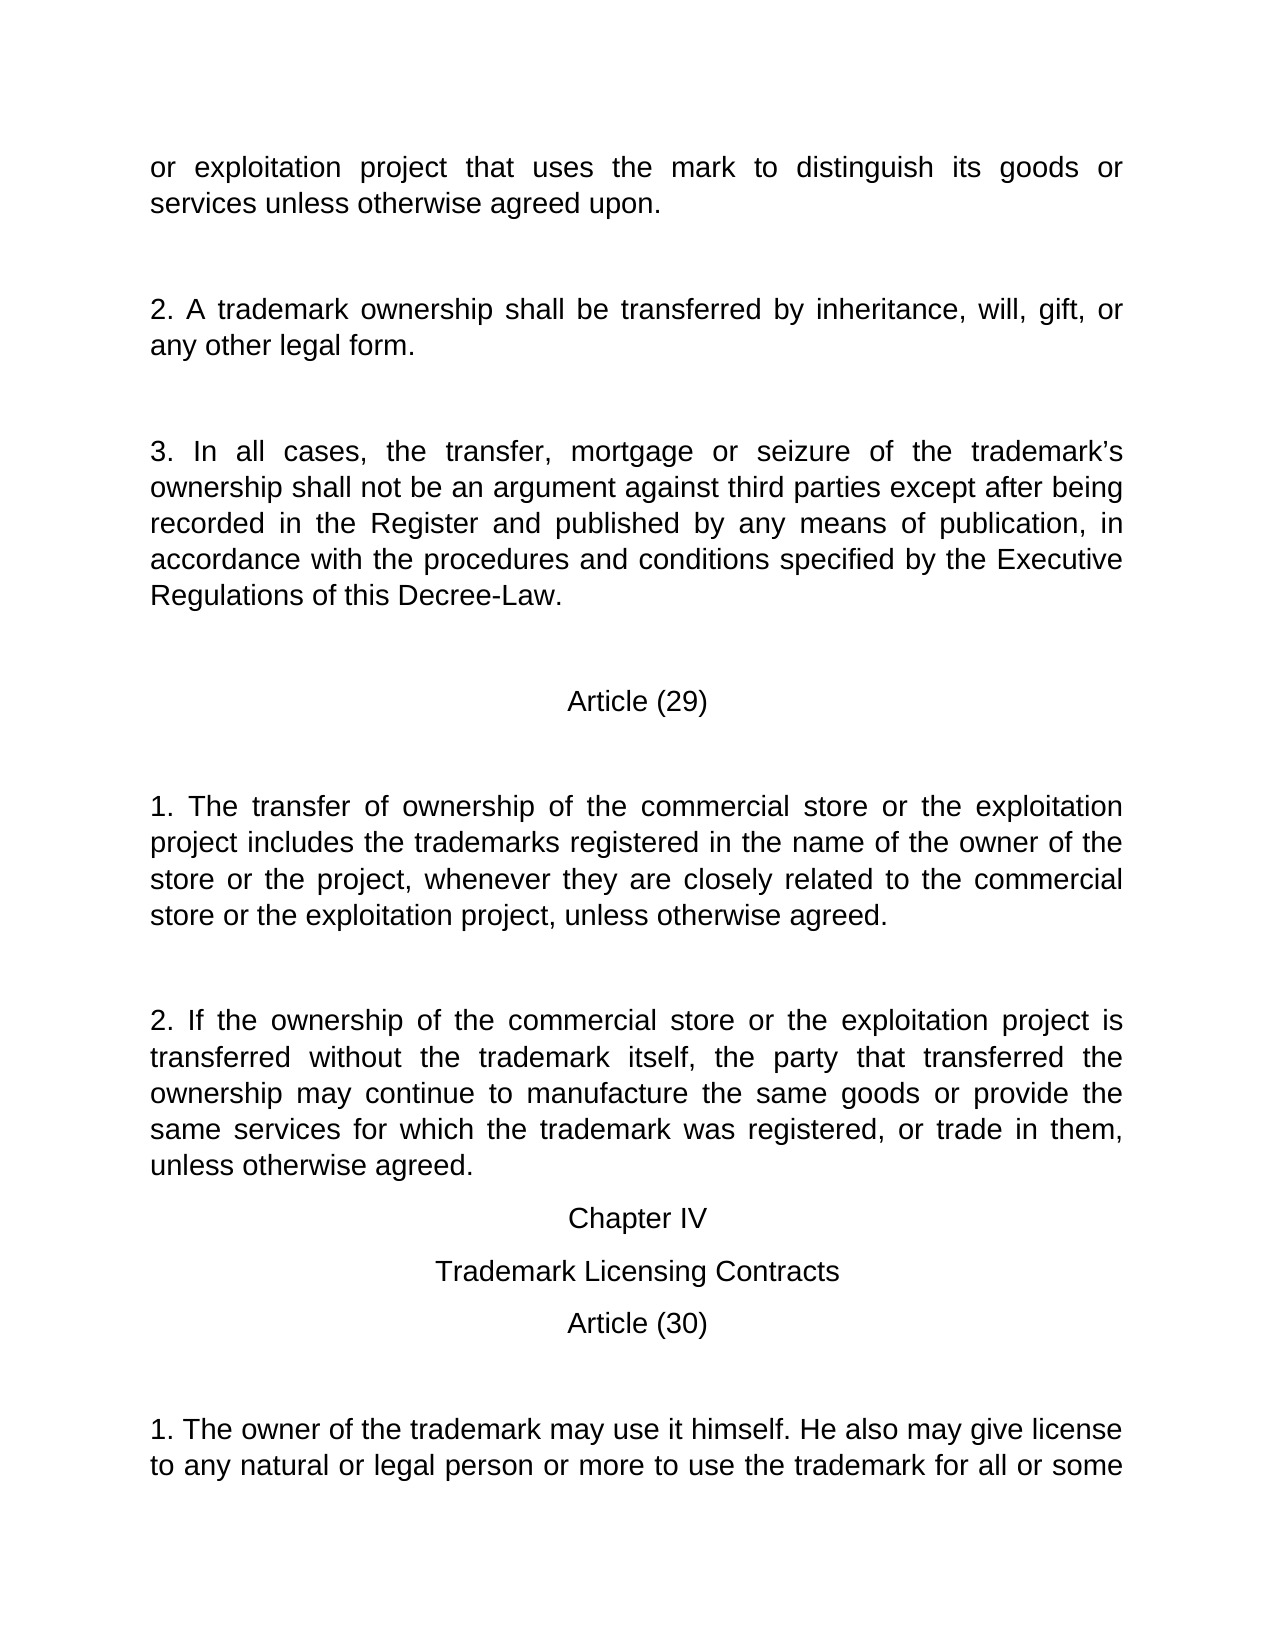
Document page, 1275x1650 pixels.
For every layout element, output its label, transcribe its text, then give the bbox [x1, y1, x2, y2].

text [150, 150, 1125, 220]
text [150, 1412, 1125, 1482]
text Article (30) [150, 1306, 1125, 1340]
text 3. In all cases, the transfer, mortgage or seizure of the trademark’s ownership shall not be an argument against third parties except after being recorded in the Register and published by any means of publication, in accordance with the procedures and conditions specified by the Executive Regulations of this Decree-Law. [150, 433, 1125, 612]
text Trademark Licensing Contracts [150, 1254, 1125, 1287]
text 2. A trademark ownership shall be transferred by inheritance, will, gift, or any other legal form. [150, 292, 1125, 361]
text 1. The transfer of ownership of the commercial store or the exploitation project includes the trademarks registered in the name of the owner of the store or the project, whenever they are closely related to the commercial store or the exploitation project, unless otherwise agreed. [150, 789, 1125, 931]
text Chapter IV [150, 1201, 1125, 1234]
text 2. If the ownership of the commercial store or the exploitation project is transferred without the trademark itself, the party that transferred the ownership may continue to manufacture the same goods or provide the same services for which the trademark was registered, or trade in them, unless otherwise agreed. [150, 1003, 1125, 1182]
text Article (29) [150, 684, 1125, 717]
